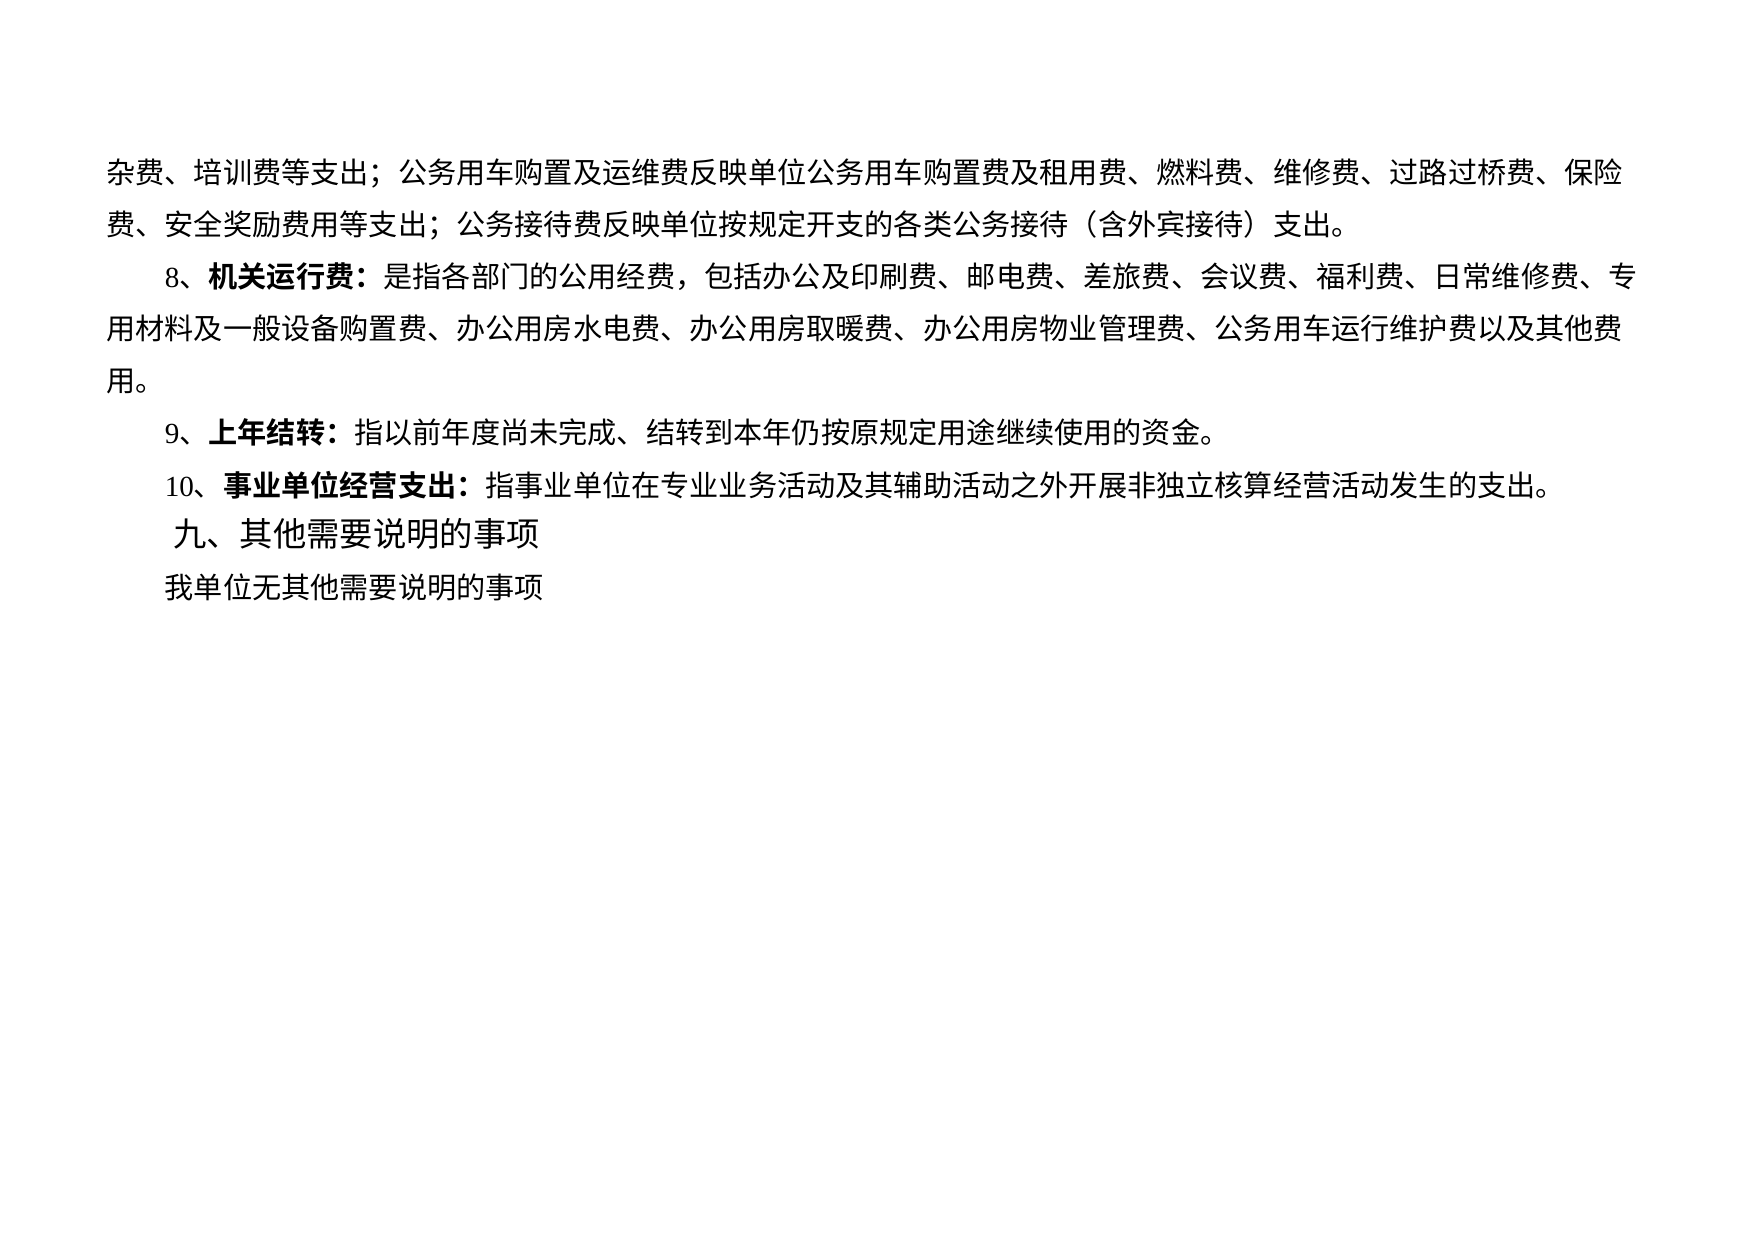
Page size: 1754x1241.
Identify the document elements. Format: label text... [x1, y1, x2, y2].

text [106, 142, 1648, 246]
text 8、机关运行费：是指各部门的公用经费，包括办公及印刷费、邮电费、差旅费、会议费、福利费、日常维修费、专用材料及一般设备购置费、办公用房水电费、办公用房取暖费、办公用房物业管理费、公务用车运行维护费以及其他费用。 [106, 246, 1648, 402]
text 九、其他需要说明的事项 [106, 507, 1648, 556]
text 10、事业单位经营支出：指事业单位在专业业务活动及其辅助活动之外开展非独立核算经营活动发生的支出。 [106, 454, 1648, 506]
text 我单位无其他需要说明的事项 [106, 557, 1648, 609]
text 9、上年结转：指以前年度尚未完成、结转到本年仍按原规定用途继续使用的资金。 [106, 402, 1648, 454]
